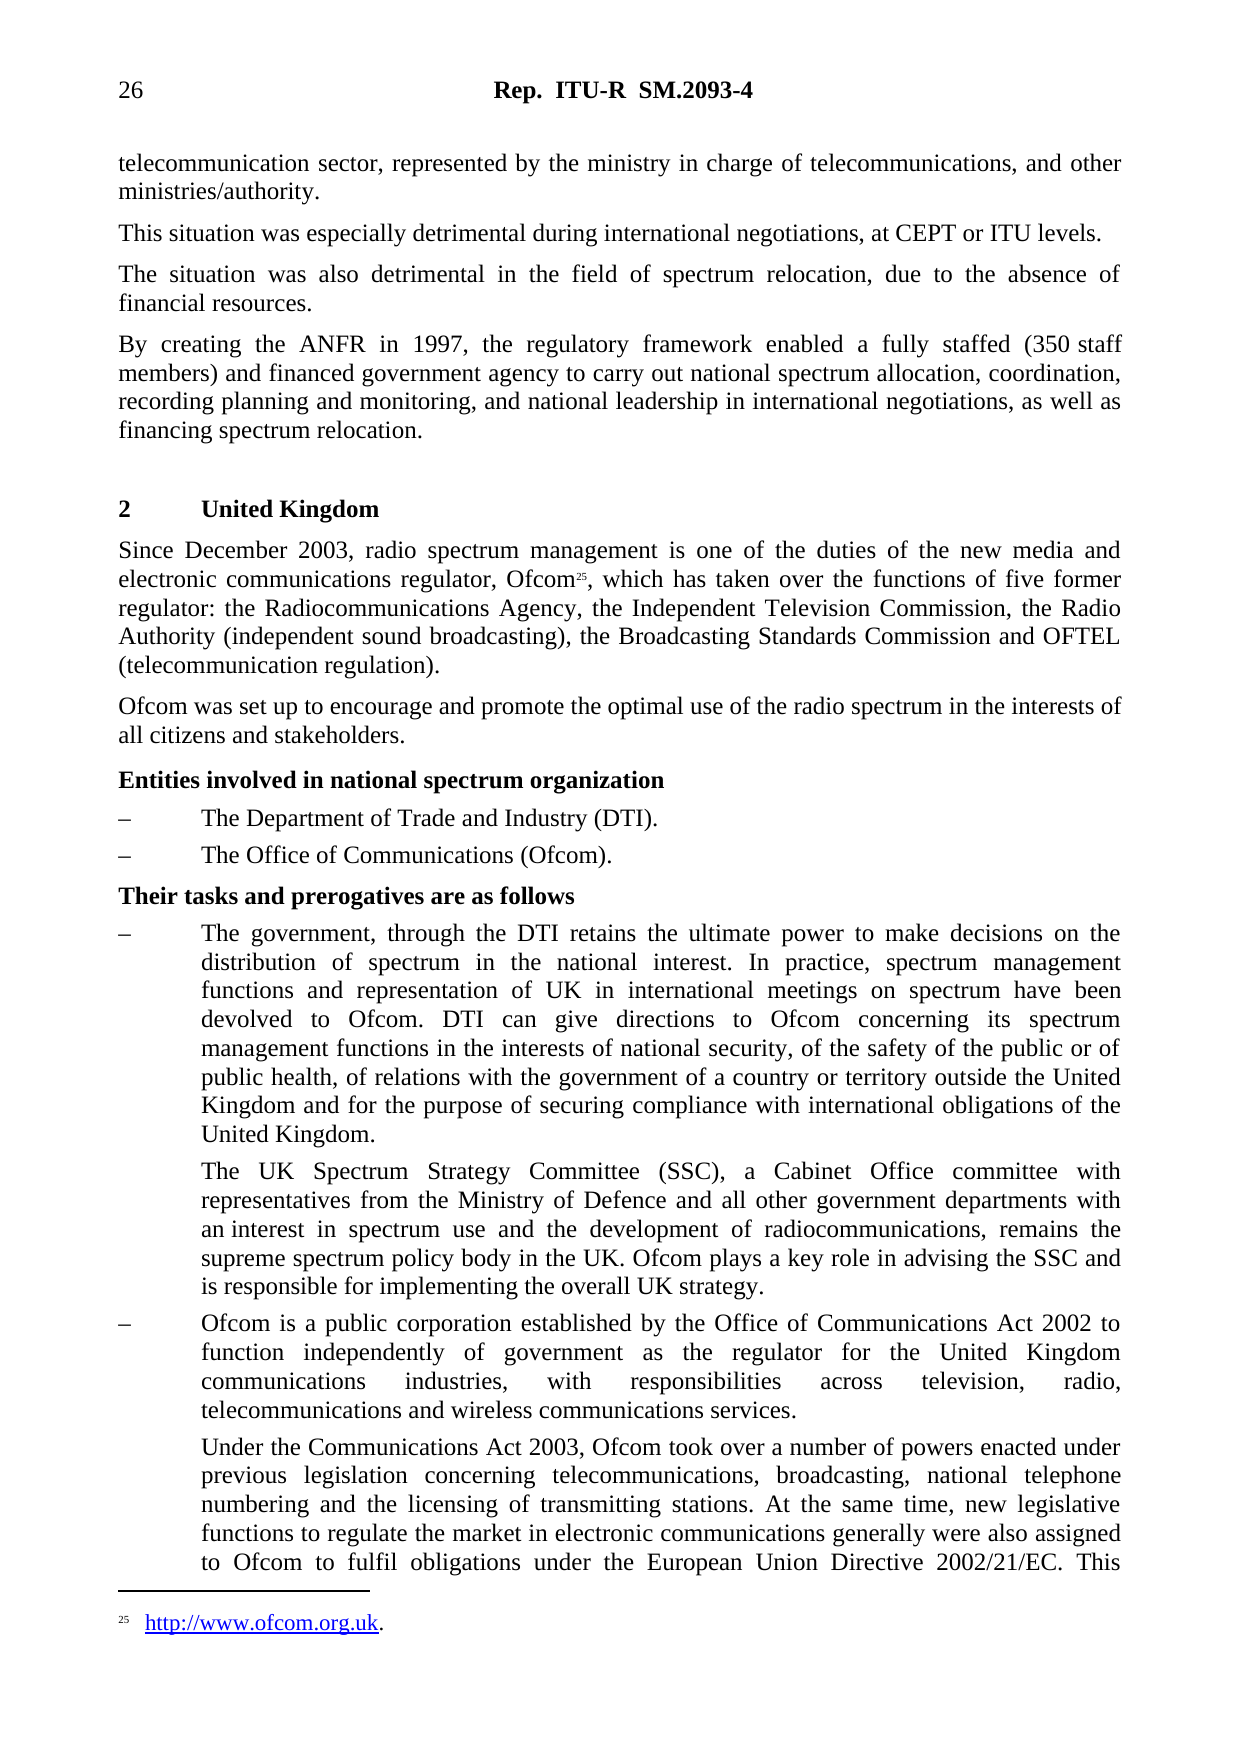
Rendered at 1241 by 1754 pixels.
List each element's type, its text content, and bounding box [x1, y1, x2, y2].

text – The Office of Communications (Ofcom). [118, 840, 1122, 868]
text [118, 148, 1122, 205]
text – The Department of Trade and Industry (DTI). [118, 803, 1122, 831]
text Their tasks and prerogatives are as follows [118, 881, 1122, 910]
text Since December 2003, radio spectrum management is one of the duties of the new media and electronic communications regulator, Ofcom, which has taken over the functions of five former regulator: the Radiocommunications Agency, the Independent Television Commission, the Radio Authority (independent sound broadcasting), the Broadcasting Standards Commission and OFTEL (telecommunication regulation). [118, 535, 1122, 679]
text By creating the ANFR in 1997, the regulatory framework enabled a fully staffed (350 staff members) and financed government agency to carry out national spectrum allocation, coordination, recording planning and monitoring, and national leadership in international negotiations, as well as financing spectrum relocation. [118, 329, 1122, 444]
text Ofcom was set up to encourage and promote the optimal use of the radio spectrum in the interests of all citizens and stakeholders. [118, 691, 1122, 749]
text – Ofcom is a public corporation established by the Office of Communications Act 2002 to function independently of government as the regulator for the United Kingdom communications industries, with responsibilities across television, radio, telecommunications and wireless communications services. [118, 1308, 1122, 1423]
text This situation was especially detrimental during international negotiations, at CEPT or ITU levels. [118, 218, 1122, 246]
text The UK Spectrum Strategy Committee (SSC), a Cabinet Office committee with representatives from the Ministry of Defence and all other government departments with an interest in spectrum use and the development of radiocommunications, remains the supreme spectrum policy body in the UK. Ofcom plays a key role in advising the SSC and is responsible for implementing the overall UK strategy. [118, 1156, 1122, 1300]
text – The government, through the DTI retains the ultimate power to make decisions on the distribution of spectrum in the national interest. In practice, spectrum management functions and representation of UK in international meetings on spectrum have been devolved to Ofcom. DTI can give directions to Ofcom concerning its spectrum management functions in the interests of national security, of the safety of the public or of public health, of relations with the government of a country or territory outside the United Kingdom and for the purpose of securing compliance with international obligations of the United Kingdom. [118, 918, 1122, 1148]
text The situation was also detrimental in the field of spectrum relocation, due to the absence of financial resources. [118, 259, 1122, 316]
subtitle Entities involved in national spectrum organization [118, 766, 1122, 794]
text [118, 1432, 1122, 1576]
subtitle 2 United Kingdom [118, 494, 1122, 523]
